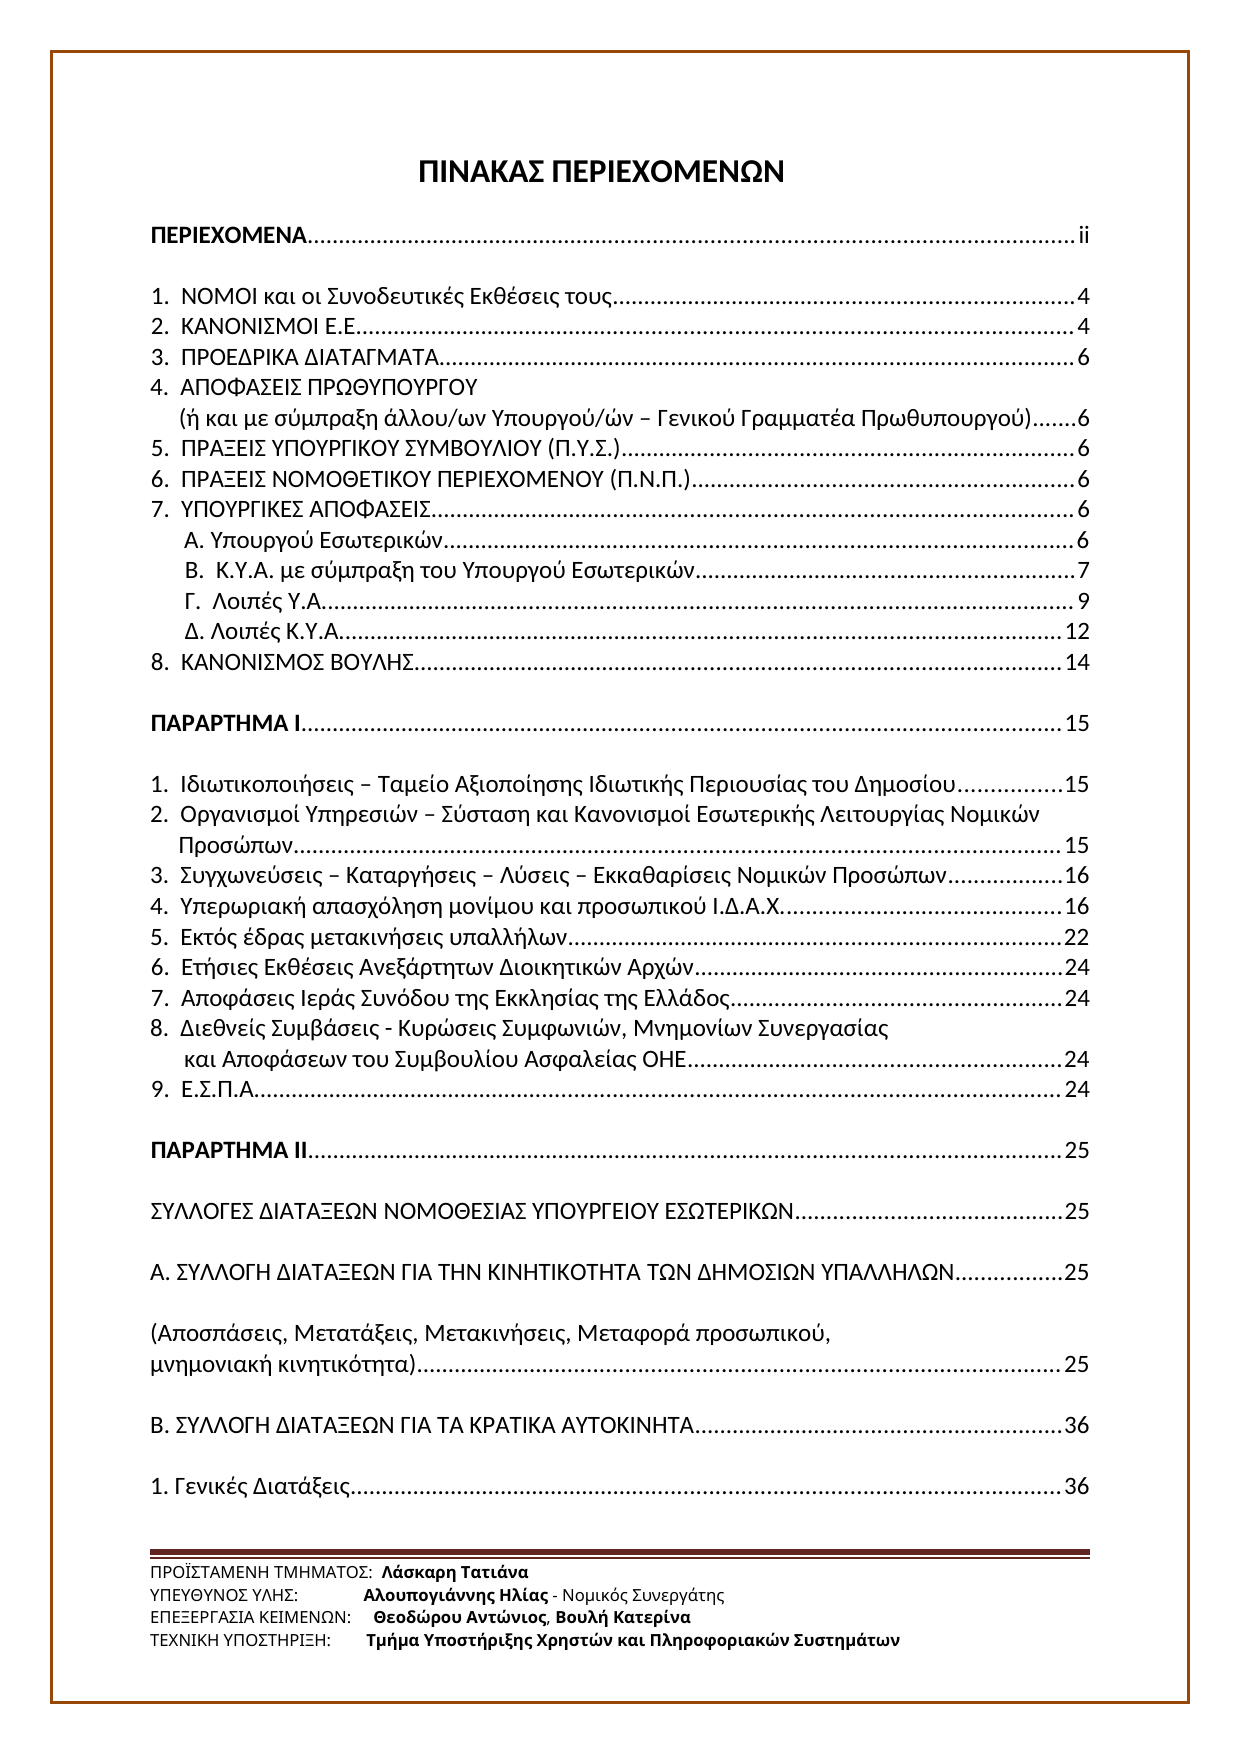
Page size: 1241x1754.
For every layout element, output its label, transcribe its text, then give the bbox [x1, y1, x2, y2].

text ΠΑΡΑΡΤΗΜΑ I 15 [150, 707, 1090, 738]
text μνημονιακή κινητικότητα) 25 [150, 1348, 1090, 1378]
text 2. Οργανισμοί Υπηρεσιών – Σύσταση και Κανονισμοί Εσωτερικής Λειτουργίας Νομικών [150, 799, 1090, 829]
text 9. Ε.Σ.Π.Α. 24 [150, 1073, 1090, 1104]
text 7. Αποφάσεις Ιεράς Συνόδου της Εκκλησίας της Ελλάδος 24 [150, 982, 1090, 1012]
text Δ. Λοιπές Κ.Υ.Α. 12 [150, 616, 1090, 646]
text Β. ΣΥΛΛΟΓΗ ΔΙΑΤΑΞΕΩΝ ΓΙΑ ΤΑ ΚΡΑΤΙΚΑ ΑΥΤΟΚΙΝΗΤΑ 36 [150, 1409, 1090, 1439]
text 1. ΝΟΜΟΙ και οι Συνοδευτικές Εκθέσεις τους 4 [150, 280, 1090, 310]
text ΣΥΛΛΟΓΕΣ ΔΙΑΤΑΞΕΩΝ ΝΟΜΟΘΕΣΙΑΣ ΥΠΟΥΡΓΕΙΟΥ ΕΣΩΤΕΡΙΚΩΝ 25 [150, 1195, 1090, 1226]
text 4. Υπερωριακή απασχόληση μονίμου και προσωπικού Ι.Δ.Α.Χ. 16 [150, 890, 1090, 921]
text 4. ΑΠΟΦΑΣΕΙΣ ΠΡΩΘΥΠΟΥΡΓΟΥ [150, 371, 1090, 402]
text 5. Εκτός έδρας μετακινήσεις υπαλλήλων 22 [150, 921, 1090, 951]
text ΠΕΡΙΕΧΟΜΕΝΑ ii [150, 219, 1090, 249]
text (ή και με σύμπραξη άλλου/ων Υπουργού/ών – Γενικού Γραμματέα Πρωθυπουργού) 6 [150, 402, 1090, 432]
text ΠΑΡΑΡΤΗΜΑ II 25 [150, 1134, 1090, 1165]
text Α. Υπουργού Εσωτερικών 6 [150, 524, 1090, 554]
text Β. Κ.Υ.Α. με σύμπραξη του Υπουργού Εσωτερικών 7 [150, 554, 1090, 585]
text Γ. Λοιπές Υ.Α. 9 [150, 585, 1090, 616]
text Προσώπων 15 [150, 829, 1090, 860]
text 6. ΠΡΑΞΕΙΣ ΝΟΜΟΘΕΤΙΚΟΥ ΠΕΡΙΕΧΟΜΕΝΟΥ (Π.Ν.Π.) 6 [150, 463, 1090, 493]
text Α. ΣΥΛΛΟΓΗ ΔΙΑΤΑΞΕΩΝ ΓΙΑ ΤΗΝ ΚΙΝΗΤΙΚΟΤΗΤΑ ΤΩΝ ΔΗΜΟΣΙΩΝ ΥΠΑΛΛΗΛΩΝ 25 [150, 1256, 1090, 1287]
text 1. Γενικές Διατάξεις 36 [150, 1470, 1090, 1501]
text 6. Ετήσιες Εκθέσεις Ανεξάρτητων Διοικητικών Αρχών 24 [150, 951, 1090, 982]
text και Αποφάσεων του Συμβουλίου Ασφαλείας ΟΗΕ 24 [150, 1043, 1090, 1073]
text 8. Διεθνείς Συμβάσεις - Κυρώσεις Συμφωνιών, Μνημονίων Συνεργασίας [150, 1012, 1090, 1043]
text 1. Ιδιωτικοποιήσεις – Ταμείο Αξιοποίησης Ιδιωτικής Περιουσίας του Δημοσίου 15 [150, 768, 1090, 799]
text (Αποσπάσεις, Μετατάξεις, Μετακινήσεις, Μεταφορά προσωπικού, [150, 1317, 1090, 1348]
subtitle ΠΙΝΑΚΑΣ ΠΕΡΙΕΧΟΜΕΝΩΝ [150, 150, 1053, 191]
text 8. ΚΑΝΟΝΙΣMΟΣ ΒΟΥΛΗΣ 14 [150, 646, 1090, 677]
text 5. ΠΡΑΞΕΙΣ ΥΠΟΥΡΓΙΚΟΥ ΣΥΜΒΟΥΛΙΟΥ (Π.Υ.Σ.) 6 [150, 432, 1090, 463]
text 3. ΠΡΟΕΔΡΙΚΑ ΔΙΑΤΑΓΜΑΤΑ 6 [150, 341, 1090, 371]
text 7. ΥΠΟΥΡΓΙΚΕΣ ΑΠΟΦΑΣΕΙΣ 6 [150, 493, 1090, 524]
text 3. Συγχωνεύσεις – Καταργήσεις – Λύσεις – Εκκαθαρίσεις Νομικών Προσώπων 16 [150, 860, 1090, 890]
text 2. ΚΑΝΟΝΙΣΜΟΙ Ε.Ε. 4 [150, 310, 1090, 341]
